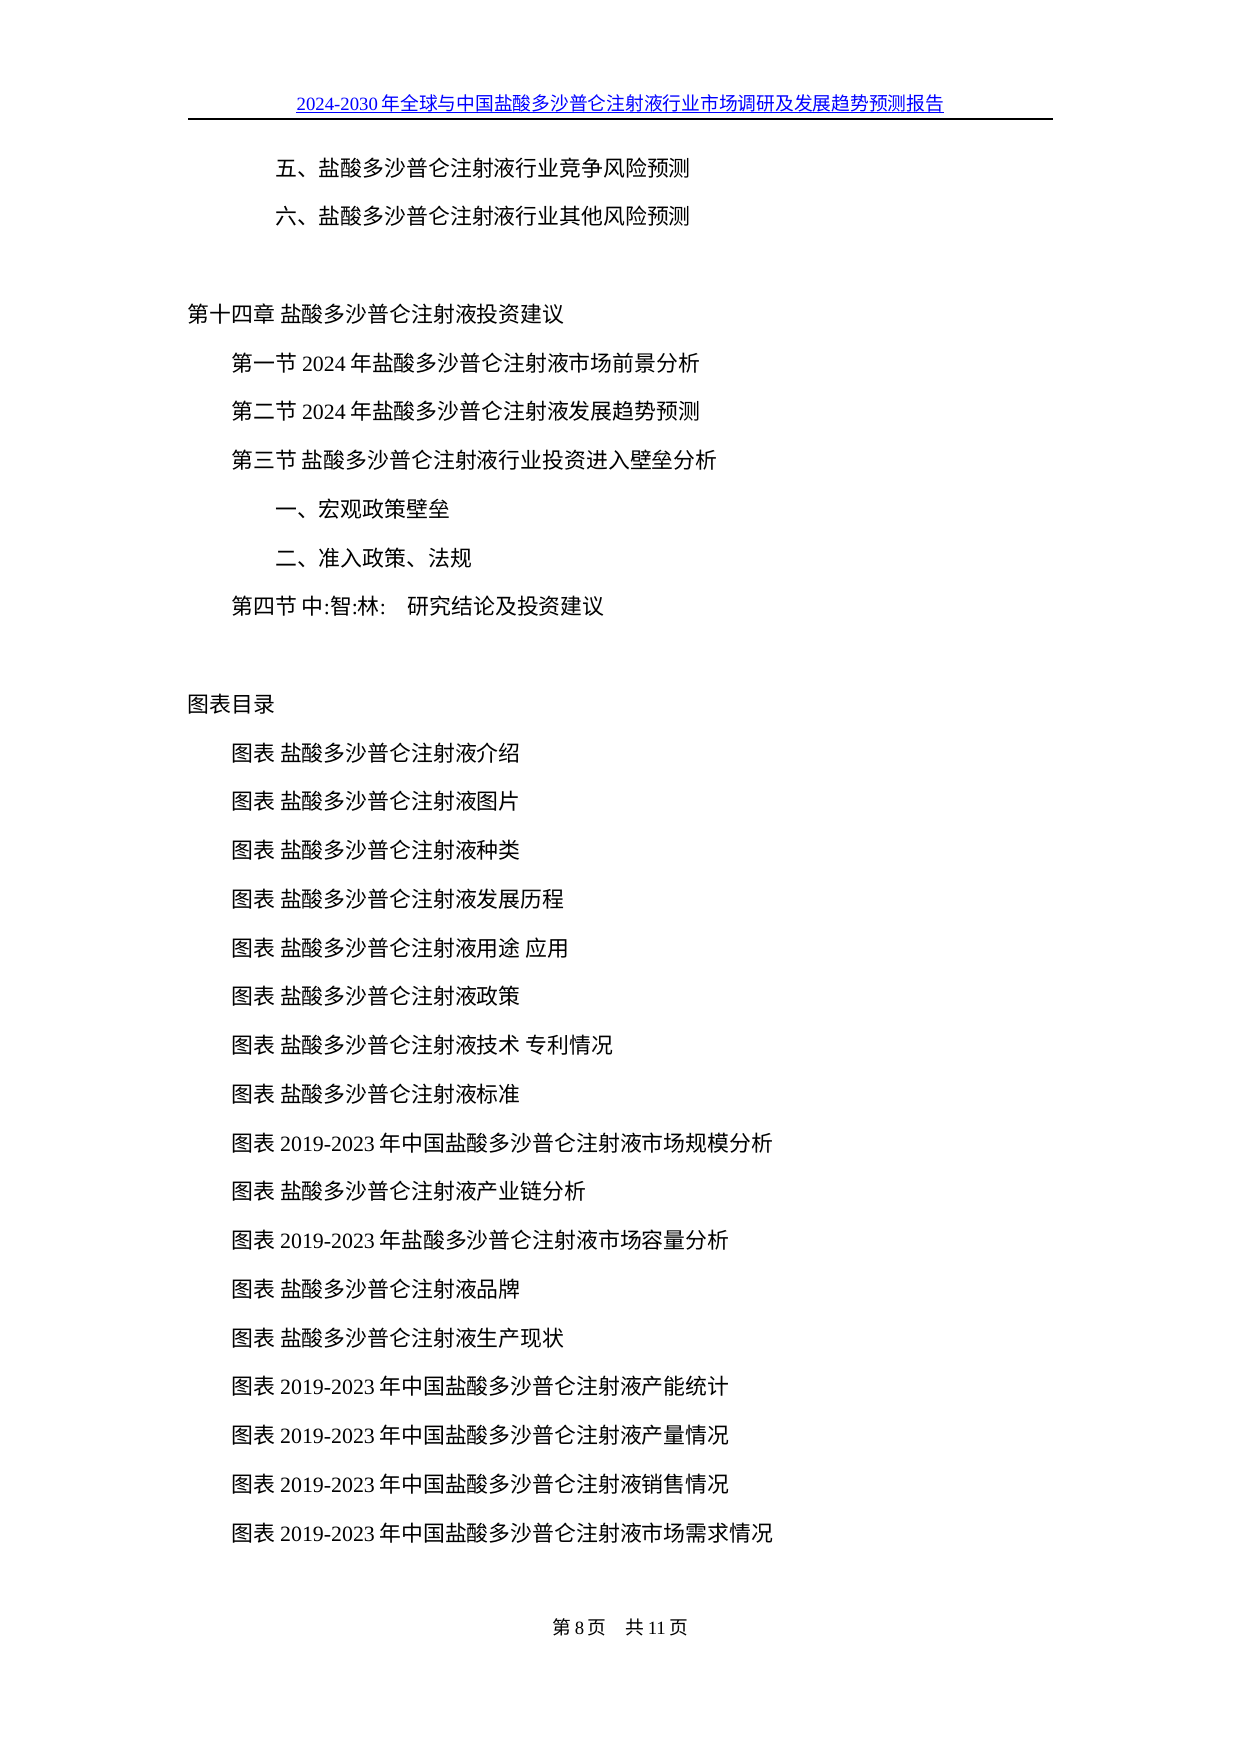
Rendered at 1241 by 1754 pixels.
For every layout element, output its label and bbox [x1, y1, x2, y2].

text [187, 150, 1053, 1548]
